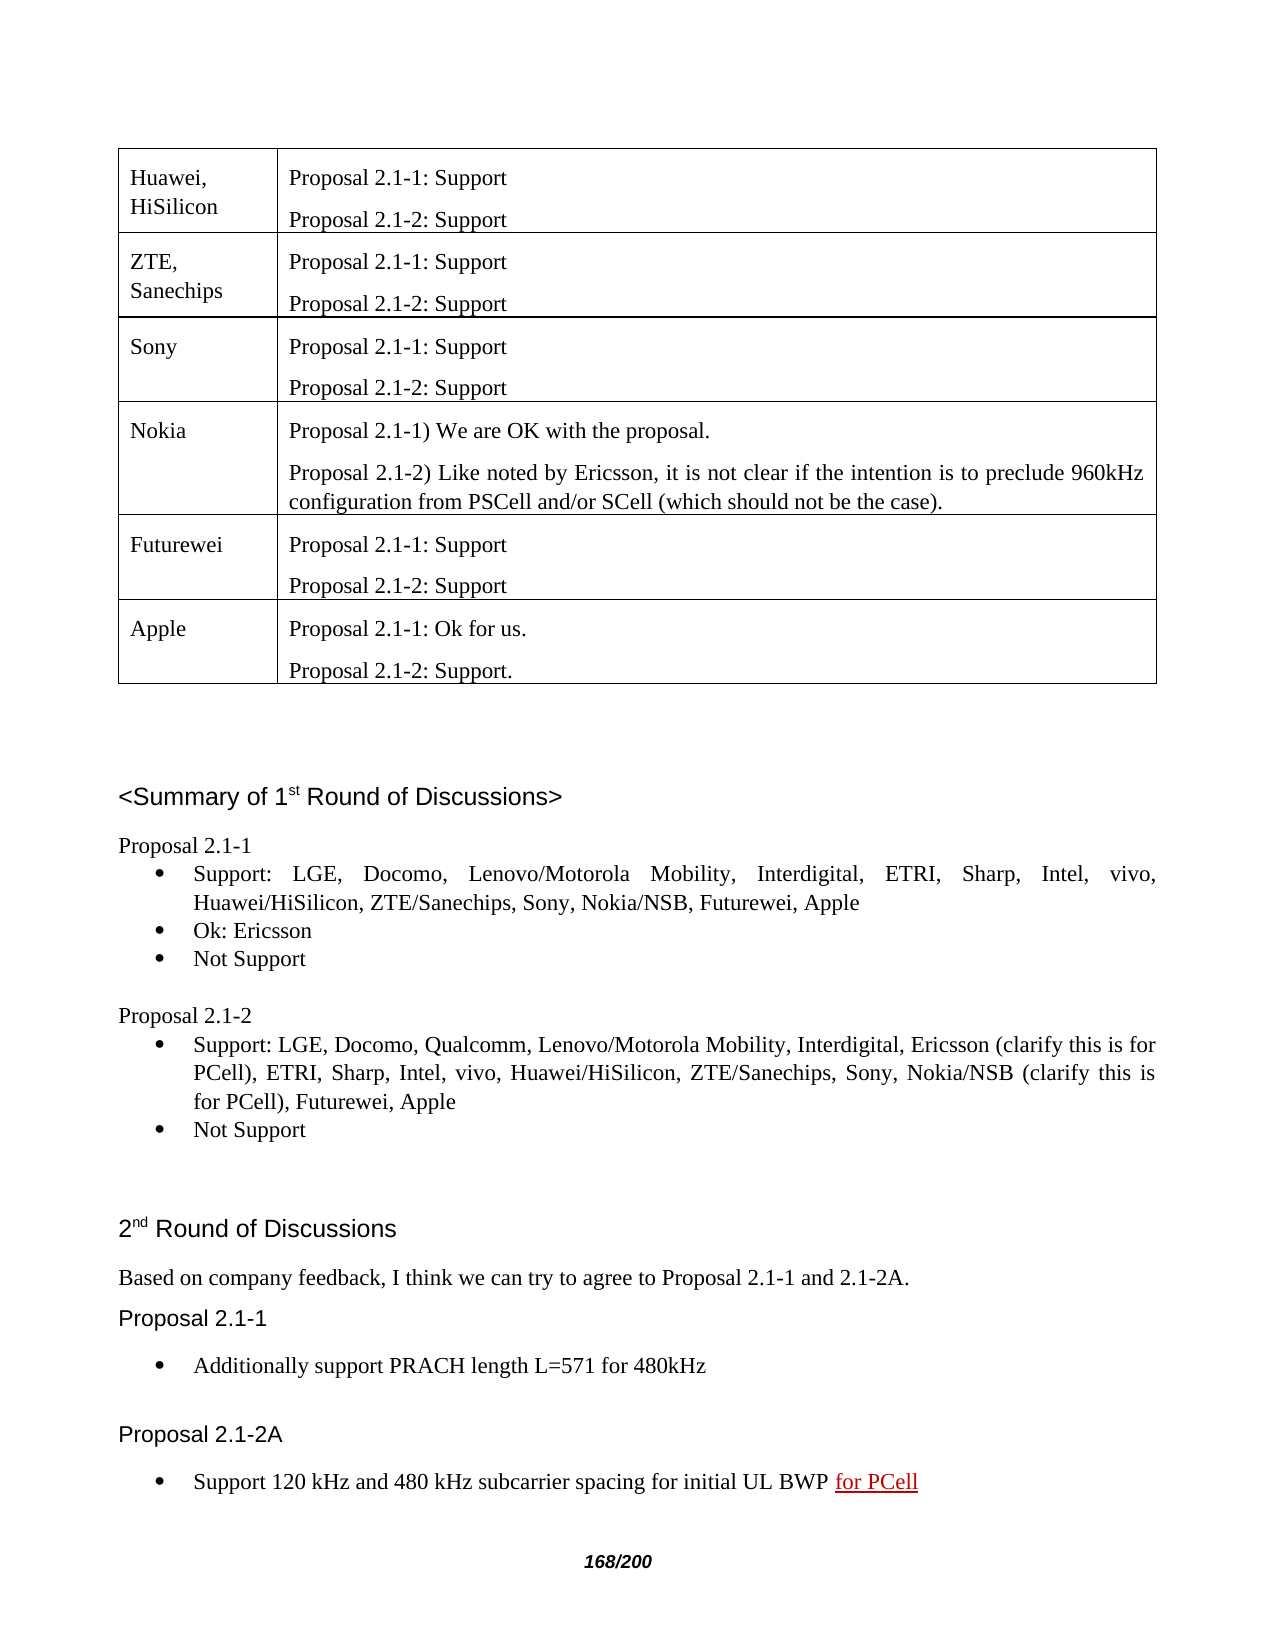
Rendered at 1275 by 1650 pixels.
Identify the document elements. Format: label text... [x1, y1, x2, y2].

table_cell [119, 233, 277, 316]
text Proposal 2.1-1 [118, 832, 1157, 858]
subtitle Proposal 2.1-2A [118, 1421, 1157, 1448]
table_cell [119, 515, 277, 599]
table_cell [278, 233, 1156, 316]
list Ok: Ericsson [156, 917, 1157, 943]
subtitle <Summary of 1st Round of Discussions> [118, 782, 1157, 811]
list Support: LGE, Docomo, Lenovo/Motorola Mobility, Interdigital, ETRI, Sharp, Intel, vivo, Huawei/HiSilicon, ZTE/Sanechips, Sony, Nokia/NSB, Futurewei, Apple [156, 860, 1157, 915]
subtitle 2nd Round of Discussions [118, 1214, 1157, 1243]
list Support: LGE, Docomo, Qualcomm, Lenovo/Motorola Mobility, Interdigital, Ericsson (clarify this is for PCell), ETRI, Sharp, Intel, vivo, Huawei/HiSilicon, ZTE/Sanechips, Sony, Nokia/NSB (clarify this is for PCell), Futurewei, Apple [156, 1031, 1157, 1114]
subtitle Proposal 2.1-1 [118, 1305, 1157, 1331]
list Not Support [156, 1116, 1157, 1142]
list Additionally support PRACH length L=571 for 480kHz [156, 1352, 1157, 1378]
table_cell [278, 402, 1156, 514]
text Proposal 2.1-2 [118, 1002, 1157, 1029]
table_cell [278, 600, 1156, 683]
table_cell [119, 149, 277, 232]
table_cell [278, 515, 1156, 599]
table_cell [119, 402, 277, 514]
list Support 120 kHz and 480 kHz subcarrier spacing for initial UL BWP for PCell [156, 1468, 1157, 1495]
list Not Support [156, 946, 1157, 972]
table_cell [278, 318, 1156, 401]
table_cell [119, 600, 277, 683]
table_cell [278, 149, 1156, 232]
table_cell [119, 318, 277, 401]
text Based on company feedback, I think we can try to agree to Proposal 2.1-1 and 2.1-2A. [118, 1264, 1157, 1290]
